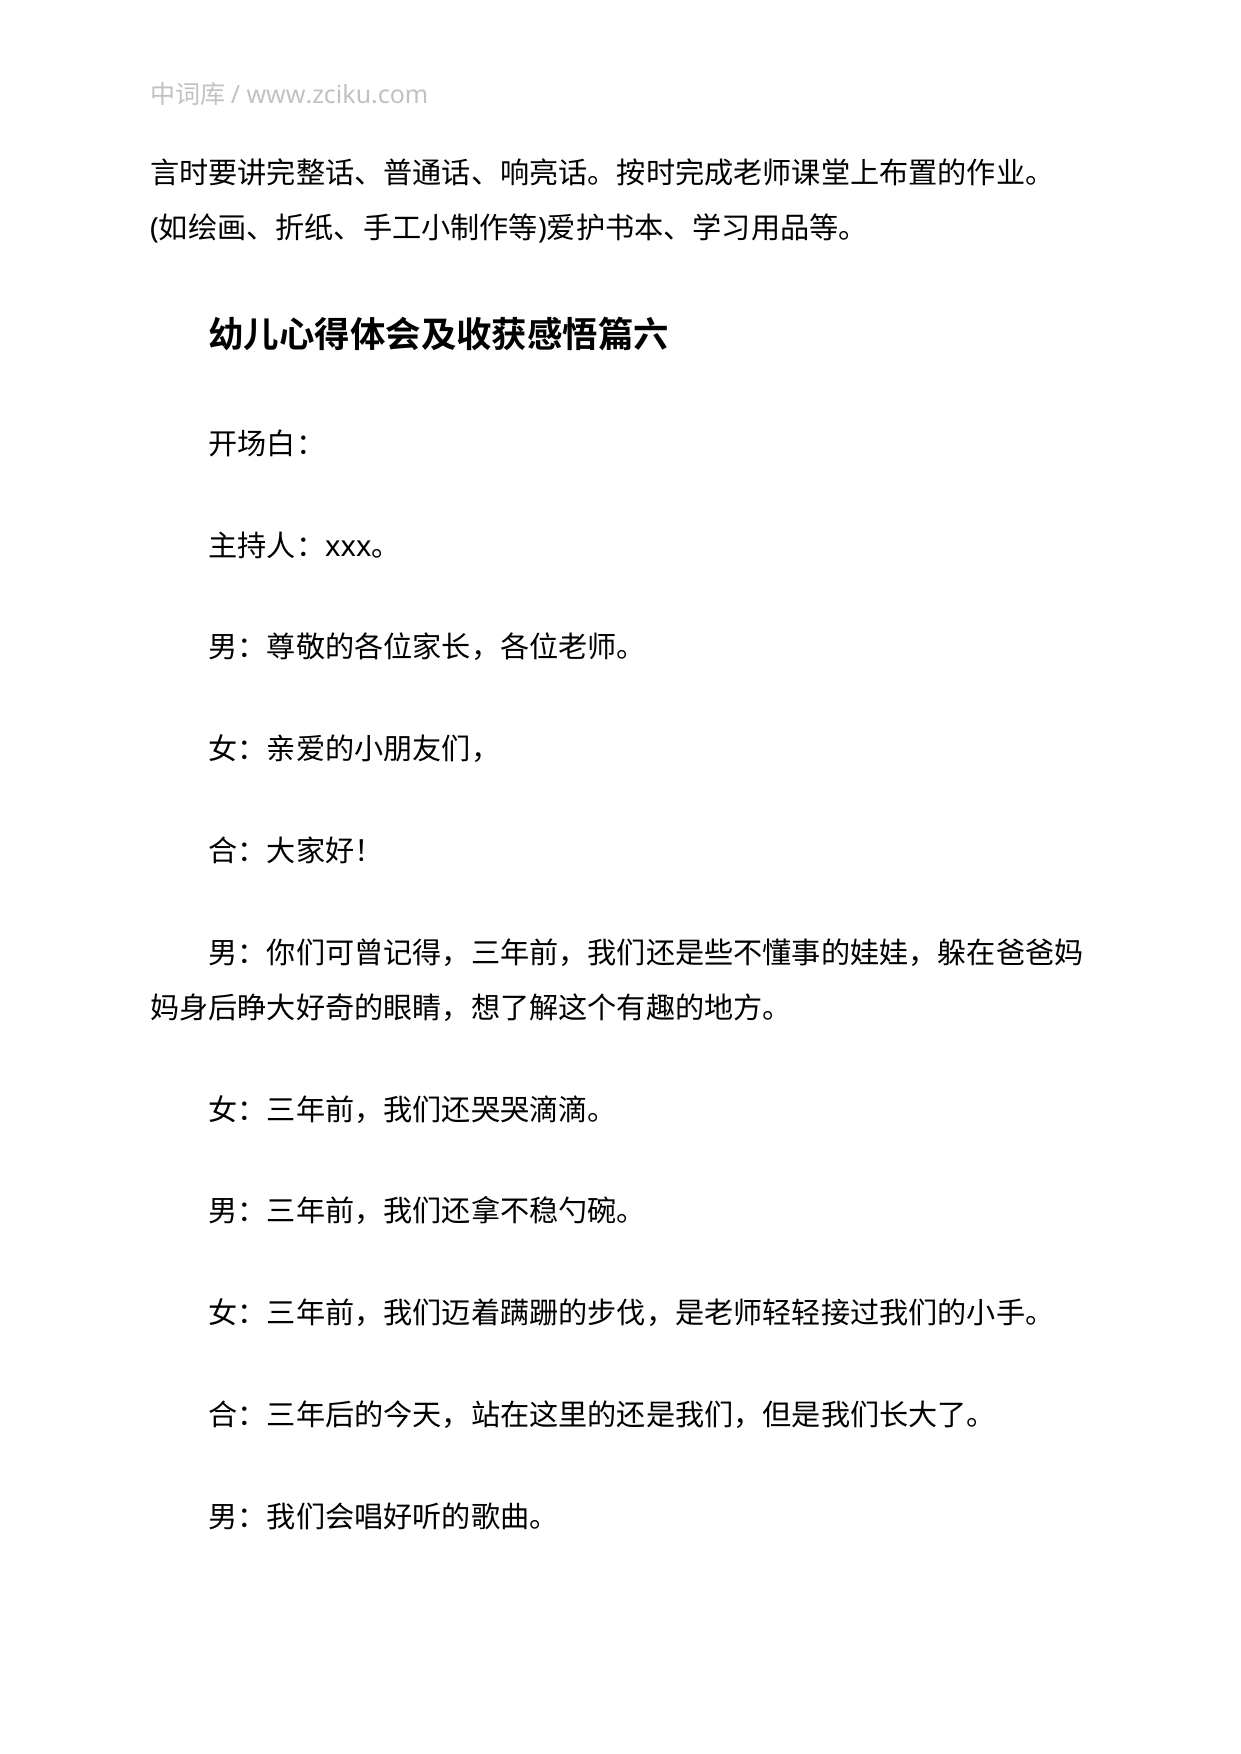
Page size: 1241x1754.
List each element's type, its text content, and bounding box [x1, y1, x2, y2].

text 女：三年前，我们迈着蹒跚的步伐，是老师轻轻接过我们的小手。 [150, 1289, 1090, 1332]
text 合：大家好！ [150, 828, 1090, 870]
text 开场白： [150, 420, 1090, 463]
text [150, 150, 1090, 247]
text 男：尊敬的各位家长，各位老师。 [150, 624, 1090, 666]
text 主持人：xxx。 [150, 522, 1090, 564]
text 女：亲爱的小朋友们， [150, 726, 1090, 768]
text 男：三年前，我们还拿不稳勺碗。 [150, 1188, 1090, 1230]
text 男：你们可曾记得，三年前，我们还是些不懂事的娃娃，躲在爸爸妈妈身后睁大好奇的眼睛，想了解这个有趣的地方。 [150, 929, 1090, 1027]
text 幼儿心得体会及收获感悟篇六 [150, 307, 1090, 358]
text 女：三年前，我们还哭哭滴滴。 [150, 1086, 1090, 1128]
text 男：我们会唱好听的歌曲。 [150, 1493, 1090, 1535]
text 合：三年后的今天，站在这里的还是我们，但是我们长大了。 [150, 1391, 1090, 1434]
